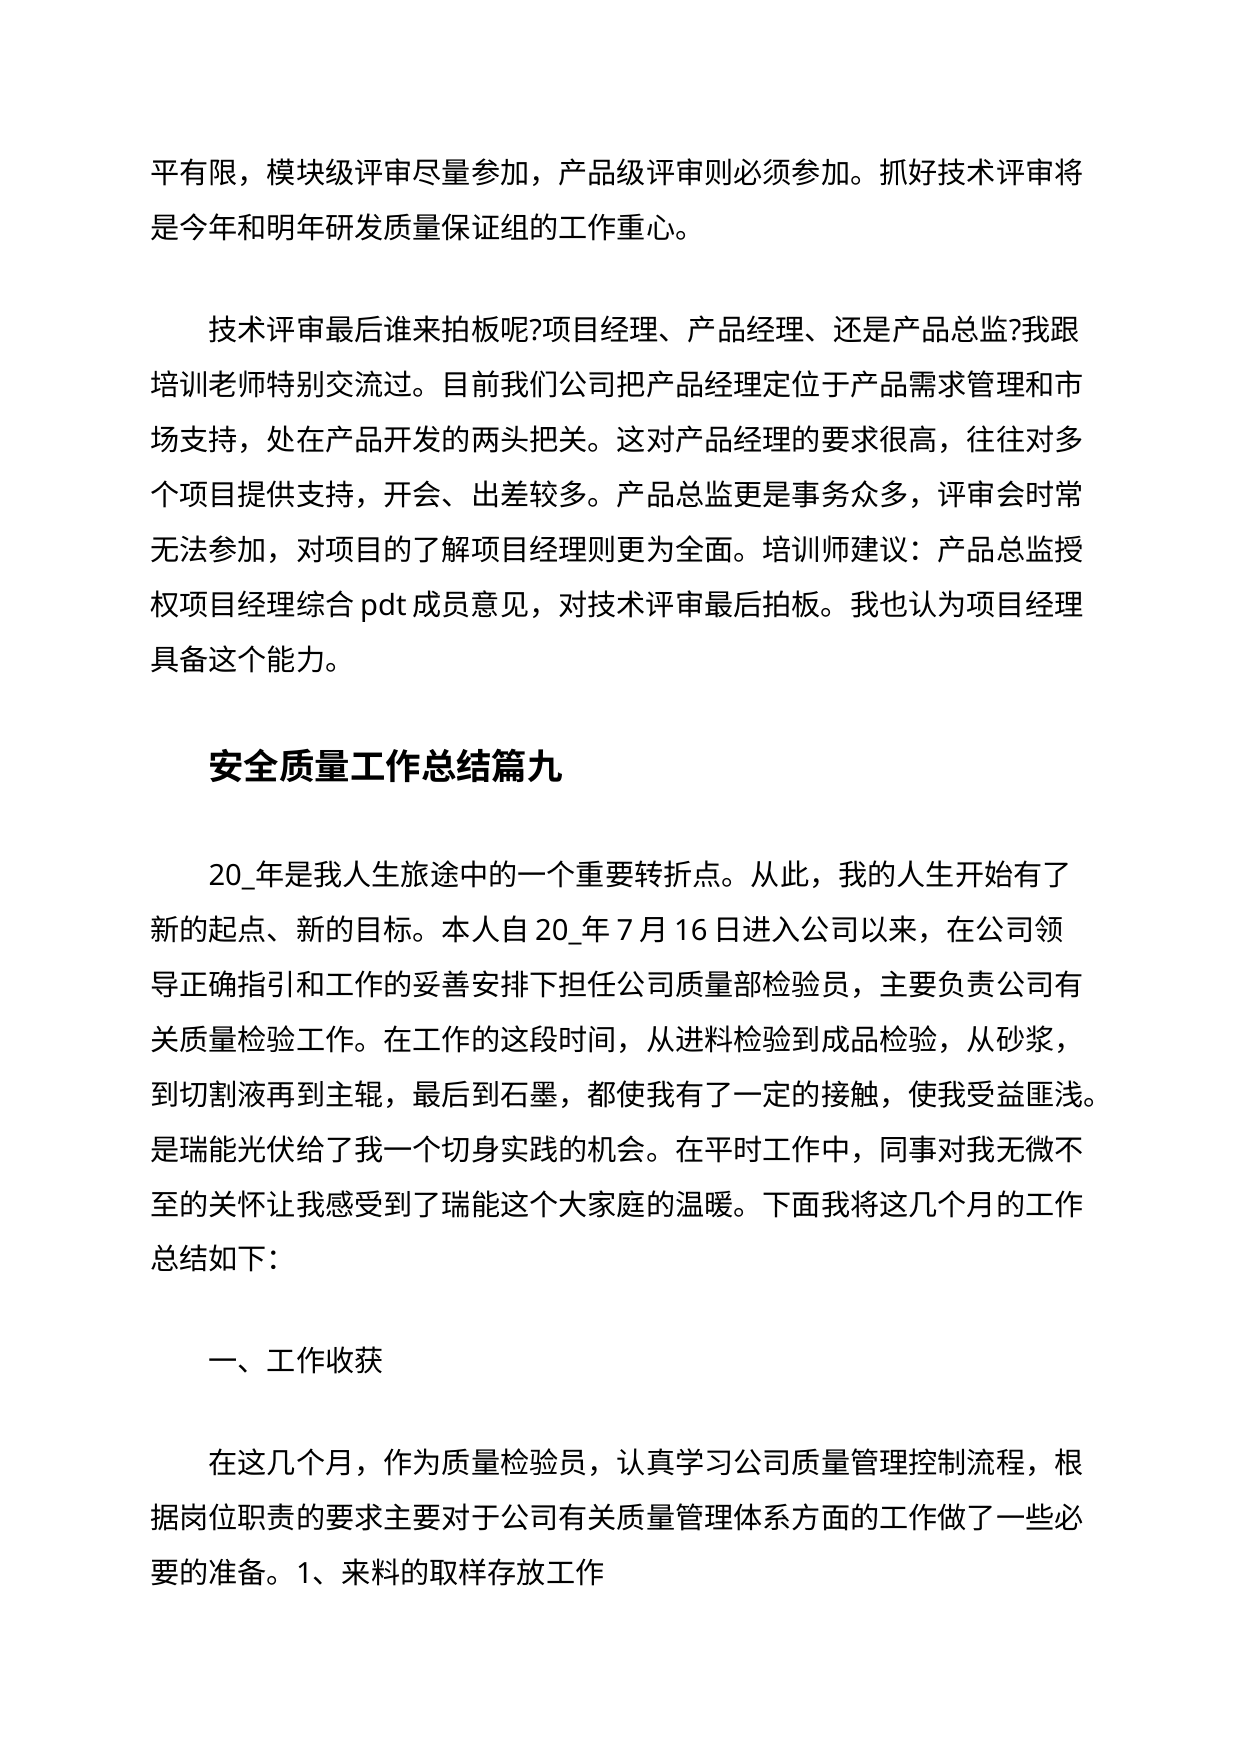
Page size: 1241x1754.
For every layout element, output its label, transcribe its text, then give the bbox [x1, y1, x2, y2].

text 技术评审最后谁来拍板呢?项目经理、产品经理、还是产品总监?我跟培训老师特别交流过。目前我们公司把产品经理定位于产品需求管理和市场支持，处在产品开发的两头把关。这对产品经理的要求很高，往往对多个项目提供支持，开会、出差较多。产品总监更是事务众多，评审会时常无法参加，对项目的了解项目经理则更为全面。培训师建议：产品总监授权项目经理综合pdt成员意见，对技术评审最后拍板。我也认为项目经理具备这个能力。 [150, 307, 1090, 678]
text 在这几个月，作为质量检验员，认真学习公司质量管理控制流程，根据岗位职责的要求主要对于公司有关质量管理体系方面的工作做了一些必要的准备。1、来料的取样存放工作 [150, 1439, 1090, 1592]
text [150, 150, 1090, 247]
text 一、工作收获 [150, 1338, 1090, 1380]
text 20_年是我人生旅途中的一个重要转折点。从此，我的人生开始有了新的起点、新的目标。本人自20_年7月16日进入公司以来，在公司领导正确指引和工作的妥善安排下担任公司质量部检验员，主要负责公司有关质量检验工作。在工作的这段时间，从进料检验到成品检验，从砂浆，到切割液再到主辊，最后到石墨，都使我有了一定的接触，使我受益匪浅。是瑞能光伏给了我一个切身实践的机会。在平时工作中，同事对我无微不至的关怀让我感受到了瑞能这个大家庭的温暖。下面我将这几个月的工作总结如下： [150, 851, 1090, 1278]
text 安全质量工作总结篇九 [150, 738, 1090, 789]
